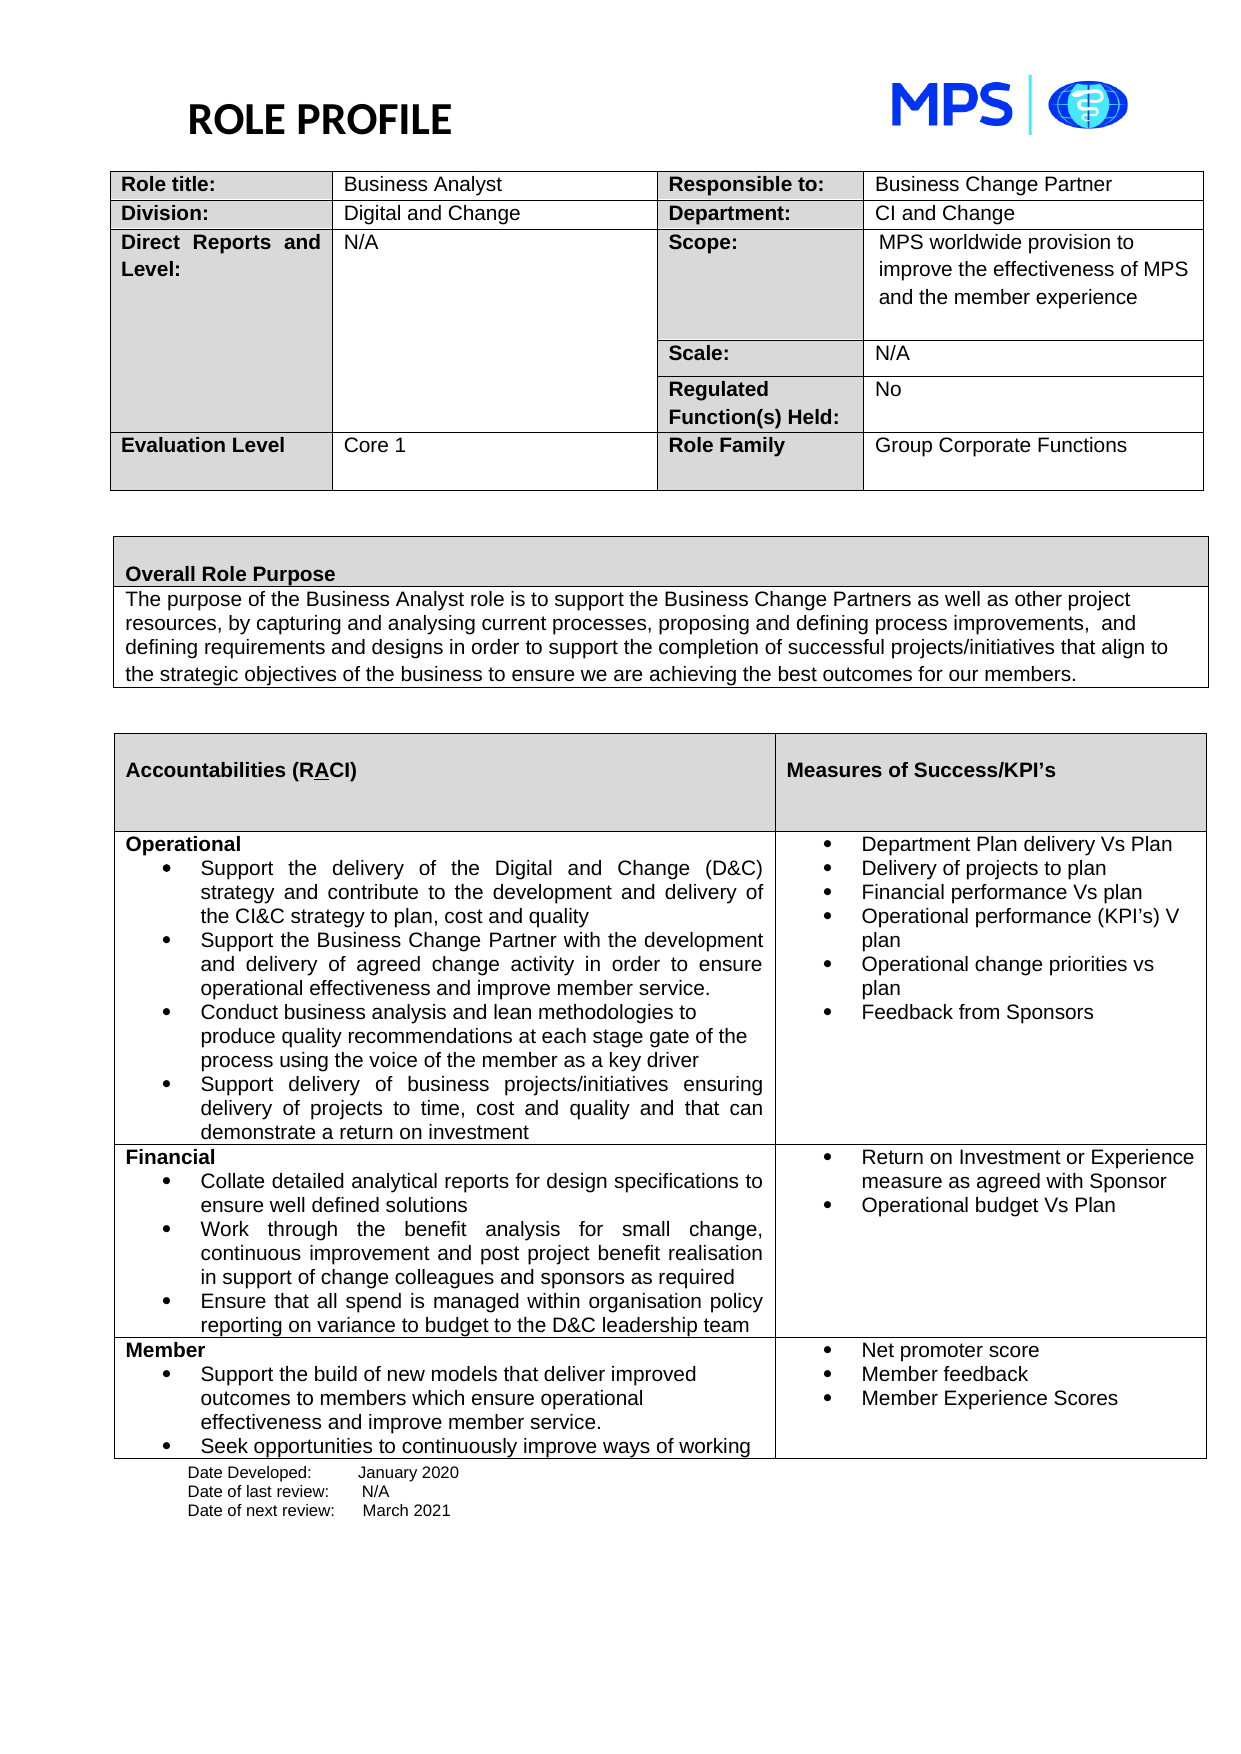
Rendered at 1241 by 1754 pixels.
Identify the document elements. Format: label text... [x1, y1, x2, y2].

table_header Overall Role Purpose [114, 537, 1208, 586]
table_header Business Change Partner [864, 172, 1203, 199]
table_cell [776, 1338, 1206, 1458]
table_header Accountabilities (RACI) [115, 734, 775, 831]
table_cell MPS worldwide provision to improve the effectiveness of MPS and the member experience [864, 230, 1203, 339]
table_cell Department: [658, 201, 863, 228]
table_cell Core 1 [333, 433, 657, 490]
table_cell Scale: [658, 341, 863, 376]
table_cell Financial Collate detailed analytical reports for design specifications to ensure well defined solutions Work through the benefit analysis for small change, continuous improvement and post project benefit realisation in support of change colleagues and sponsors as required Ensure that all spend is managed within organisation policy reporting on variance to budget to the D&C leadership team [115, 1145, 775, 1337]
table_cell Group Corporate Functions [864, 433, 1203, 490]
table_cell Direct Reports and Level: [111, 230, 332, 432]
picture [892, 75, 1128, 135]
table_header Business Analyst [333, 172, 657, 199]
table_cell The purpose of the Business Analyst role is to support the Business Change Partners as well as other project resources, by capturing and analysing current processes, proposing and defining process improvements, and defining requirements and designs in order to support the completion of successful projects/initiatives that align to the strategic objectives of the business to ensure we are achieving the best outcomes for our members. [114, 587, 1208, 687]
table_cell Department Plan delivery Vs Plan Delivery of projects to plan Financial performance Vs plan Operational performance (KPI’s) V plan Operational change priorities vs plan Feedback from Sponsors [776, 832, 1206, 1144]
table_cell Return on Investment or Experience measure as agreed with Sponsor Operational budget Vs Plan [776, 1145, 1206, 1337]
table_cell Evaluation Level [111, 433, 332, 490]
table_header Measures of Success/KPI’s [776, 734, 1206, 831]
table_cell Digital and Change [333, 201, 657, 228]
table_cell Division: [111, 201, 332, 228]
table_cell No [864, 377, 1203, 432]
table_cell Regulated Function(s) Held: [658, 377, 863, 432]
table_cell Role Family [658, 433, 863, 490]
table_cell Scope: [658, 230, 863, 339]
table_header Role title: [111, 172, 332, 199]
table_cell N/A [333, 230, 657, 432]
table_header Responsible to: [658, 172, 863, 199]
table_cell Operational Support the delivery of the Digital and Change (D&C) strategy and contribute to the development and delivery of the CI&C strategy to plan, cost and quality Support the Business Change Partner with the development and delivery of agreed change activity in order to ensure operational effectiveness and improve member service. Conduct business analysis and lean methodologies to produce quality recommendations at each stage gate of the process using the voice of the member as a key driver Support delivery of business projects/initiatives ensuring delivery of projects to time, cost and quality and that can demonstrate a return on investment [115, 832, 775, 1144]
table_cell N/A [864, 341, 1203, 376]
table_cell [115, 1338, 775, 1458]
table_cell CI and Change [864, 201, 1203, 228]
